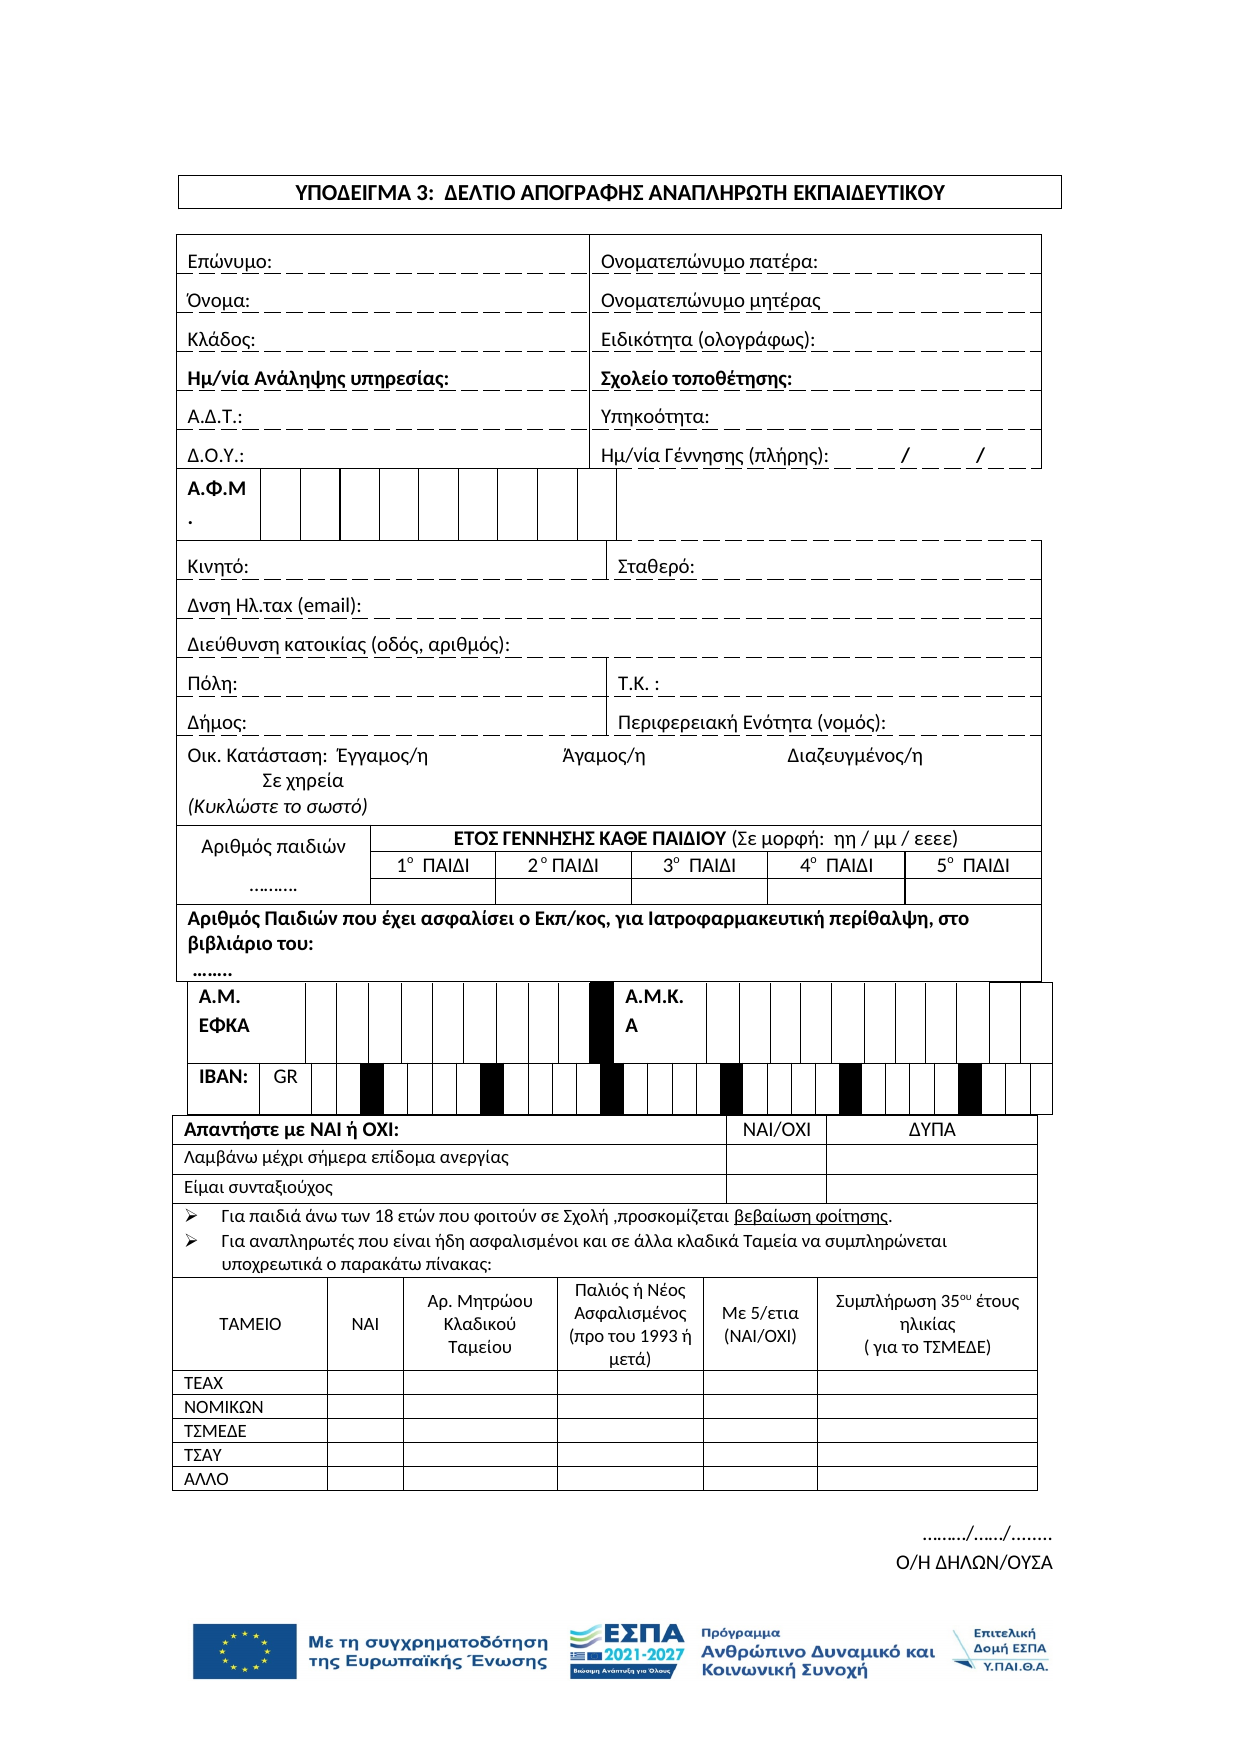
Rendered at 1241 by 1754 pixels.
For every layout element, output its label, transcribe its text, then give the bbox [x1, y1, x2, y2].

table_cell Αρ. Μητρώου Κλαδικού Ταμείου [404, 1278, 557, 1370]
table_cell Διεύθυνση κατοικίας (οδός, αριθμός): [177, 618, 1041, 657]
table_cell [818, 1419, 1037, 1442]
table_cell [538, 469, 577, 540]
table_cell [840, 1064, 861, 1114]
table_cell 2 ο ΠΑΙΔΙ [496, 852, 631, 877]
table_cell [496, 879, 631, 904]
table_header [336, 982, 368, 1063]
table_cell ΤΑΜΕΙΟ [173, 1278, 327, 1370]
table_cell Δνση Ηλ.ταx (email): [177, 579, 1041, 618]
table_cell Σχολείο τοποθέτησης: [590, 351, 1041, 390]
table_cell Είμαι συνταξιούχος [173, 1175, 726, 1203]
table_cell Οικ. Κατάσταση: Έγγαμος/η Άγαμος/η Διαζευγμένος/η Σε χηρεία (Κυκλώστε το σωστό) [177, 735, 1041, 824]
table_header Ονοματεπώνυμο πατέρα: [590, 235, 1041, 273]
table_header [801, 982, 831, 1063]
table_header [559, 982, 589, 1063]
table_header [926, 982, 956, 1063]
table_header [369, 982, 402, 1063]
table_cell ΝΟΜΙΚΩΝ [173, 1395, 327, 1418]
table_cell ΑΛΛΟ [173, 1467, 327, 1490]
table_cell [721, 1064, 742, 1114]
table_cell [1006, 1064, 1030, 1114]
table_cell IBAN: [188, 1064, 259, 1114]
table_cell [404, 1395, 557, 1418]
table_cell Σταθερό: [607, 540, 1041, 579]
table_cell Δ.Ο.Υ.: [177, 429, 589, 468]
table_header [463, 982, 496, 1063]
table_header [740, 982, 771, 1063]
table_cell [768, 879, 904, 904]
table_cell [792, 1064, 815, 1114]
table_cell Α.Δ.Τ.: [177, 390, 589, 429]
table_cell [384, 1064, 407, 1114]
table_cell [312, 1064, 336, 1114]
table_cell [816, 1064, 839, 1114]
table_cell [504, 1064, 528, 1114]
table_cell [982, 1064, 1005, 1114]
table_cell [498, 469, 537, 540]
table_header [990, 983, 1020, 1063]
table_cell [419, 469, 458, 540]
table_cell Αριθμός Παιδιών που έχει ασφαλίσει ο Εκπ/κος, για Ιατροφαρμακευτική περίθαλψη, στο βιβλιάριο του: …….. [177, 905, 1041, 981]
text Ο/Η ΔΗΛΩΝ/ΟΥΣΑ [187, 1549, 1053, 1574]
table_cell ΤΣΜΕΔΕ [173, 1419, 327, 1442]
table_cell Όνομα: [177, 273, 589, 312]
table_cell ΝΑΙ [328, 1278, 403, 1370]
table_cell [341, 469, 379, 540]
table_cell [578, 469, 616, 540]
table_cell [673, 1064, 696, 1114]
table_cell [935, 1064, 958, 1114]
table_header Επώνυμο: [177, 235, 589, 273]
table_header [528, 982, 559, 1063]
text ΥΠΟΔΕΙΓΜΑ 3: ΔΕΛΤΙΟ ΑΠΟΓΡΑΦΗΣ ΑΝΑΠΛΗΡΩΤΗ ΕΚΠΑΙΔΕΥΤΙΚΟΥ [179, 176, 1061, 208]
table_header [895, 982, 926, 1063]
table_cell [727, 1145, 826, 1174]
table_header [1021, 983, 1052, 1063]
picture [187, 1618, 1053, 1681]
table_cell [827, 1145, 1037, 1174]
text ………/……/........ [187, 1520, 1053, 1545]
table_cell GR [260, 1064, 311, 1114]
table_cell ΕΤΟΣ ΓΕΝΝΗΣΗΣ ΚΑΘΕ ΠΑΙΔΙΟΥ (Σε μορφή: ηη / μμ / εεεε) [371, 826, 1041, 851]
table_cell [601, 1064, 623, 1114]
table_cell ΤΕΑΧ [173, 1371, 327, 1394]
table_header [956, 982, 989, 1063]
table_cell [481, 1064, 503, 1114]
table_header [402, 982, 432, 1063]
table_cell [404, 1443, 557, 1466]
table_header [496, 982, 528, 1063]
table_cell Περιφερειακή Ενότητα (νομός): [607, 696, 1041, 735]
table_header [707, 982, 739, 1063]
table_cell [404, 1419, 557, 1442]
table_cell [818, 1395, 1037, 1418]
table_cell 4ο ΠΑΙΔΙ [768, 852, 904, 877]
table_cell Ειδικότητα (ολογράφως): [590, 312, 1041, 351]
table_cell [558, 1371, 703, 1394]
table_cell [558, 1443, 703, 1466]
table_cell ΤΣΑΥ [173, 1443, 327, 1466]
table_cell Για παιδιά άνω των 18 ετών που φοιτούν σε Σχολή ,προσκομίζεται βεβαίωση φοίτησης. Για αναπληρωτές που είναι ήδη ασφαλισμένοι και σε άλλα κλαδικά Ταμεία να συμπληρώνεται υποχρεωτικά ο παρακάτω πίνακας: [173, 1204, 1037, 1277]
table_cell [328, 1395, 403, 1418]
table_cell [577, 1064, 600, 1114]
table_cell [558, 1467, 703, 1490]
table_cell [328, 1443, 403, 1466]
table_cell 3ο ΠΑΙΔΙ [632, 852, 767, 877]
table_header Απαντήστε με ΝΑΙ ή ΟΧΙ: [173, 1116, 726, 1144]
table_cell [959, 1064, 981, 1114]
table_cell [529, 1064, 552, 1114]
table_cell Πόλη: [177, 657, 606, 696]
table_cell [704, 1395, 817, 1418]
table_cell Ημ/νία Ανάληψης υπηρεσίας: [177, 351, 589, 390]
table_header ΔΥΠΑ [827, 1116, 1037, 1144]
table_cell [624, 1064, 647, 1114]
table_cell [910, 1064, 934, 1114]
table_cell [743, 1064, 767, 1114]
table_cell Αριθμός παιδιών ………. [177, 826, 370, 904]
table_cell Συμπλήρωση 35ου έτους ηλικίας ( για το ΤΣΜΕΔΕ) [818, 1278, 1037, 1370]
table_cell [328, 1467, 403, 1490]
table_cell [361, 1064, 383, 1114]
table_cell [727, 1175, 826, 1203]
table_cell [408, 1064, 432, 1114]
table_cell [553, 1064, 576, 1114]
table_cell [301, 469, 339, 540]
table_cell Παλιός ή Νέος Ασφαλισμένος (προ του 1993 ή μετά) [558, 1278, 703, 1370]
table_header [865, 982, 895, 1063]
table_cell [818, 1443, 1037, 1466]
table_cell [404, 1371, 557, 1394]
table_cell 1ο ΠΑΙΔΙ [371, 852, 495, 877]
table_cell Ονοματεπώνυμο μητέρας [590, 273, 1041, 312]
table_cell [648, 1064, 672, 1114]
table_cell [632, 879, 767, 904]
table_cell [697, 1064, 720, 1114]
table_cell [1031, 1064, 1052, 1114]
table_cell [558, 1419, 703, 1442]
table_cell [704, 1443, 817, 1466]
table_cell Ημ/νία Γέννησης (πλήρης): / / [590, 429, 1041, 468]
table_cell [818, 1371, 1037, 1394]
table_cell [328, 1371, 403, 1394]
table_cell [328, 1419, 403, 1442]
table_cell [704, 1419, 817, 1442]
table_cell Υπηκοότητα: [590, 390, 1041, 429]
table_cell [704, 1467, 817, 1490]
table_cell [371, 879, 495, 904]
table_cell [380, 469, 418, 540]
table_cell [459, 469, 497, 540]
table_cell Τ.Κ. : [607, 657, 1041, 696]
table_cell Δήμος: [177, 696, 606, 735]
table_cell 5ο ΠΑΙΔΙ [906, 852, 1041, 877]
table_cell Λαμβάνω μέχρι σήμερα επίδομα ανεργίας [173, 1145, 726, 1174]
table_cell [818, 1467, 1037, 1490]
table_header [432, 982, 463, 1063]
table_cell [337, 1064, 360, 1114]
table_header [590, 982, 614, 1063]
table_header ΝΑΙ/ΟΧΙ [727, 1116, 826, 1144]
table_cell [433, 1064, 456, 1114]
table_cell [768, 1064, 791, 1114]
table_cell Με 5/ετια (ΝΑΙ/ΟΧΙ) [704, 1278, 817, 1370]
table_cell [862, 1064, 885, 1114]
table_cell [404, 1467, 557, 1490]
table_header [831, 982, 865, 1063]
table_cell [827, 1175, 1037, 1203]
table_header Α.Μ.Κ.Α [614, 982, 707, 1063]
table_cell [457, 1064, 480, 1114]
table_cell [886, 1064, 909, 1114]
table_header Α.Μ. ΕΦΚΑ [188, 982, 305, 1063]
table_header [305, 982, 336, 1063]
table_cell [906, 879, 1041, 904]
table_cell Κινητό: [177, 541, 606, 579]
table_cell [261, 469, 300, 540]
table_cell [704, 1371, 817, 1394]
table_cell Α.Φ.Μ. [177, 469, 260, 540]
table_header [771, 982, 801, 1063]
table_cell Κλάδος: [177, 312, 589, 351]
table_cell [558, 1395, 703, 1418]
